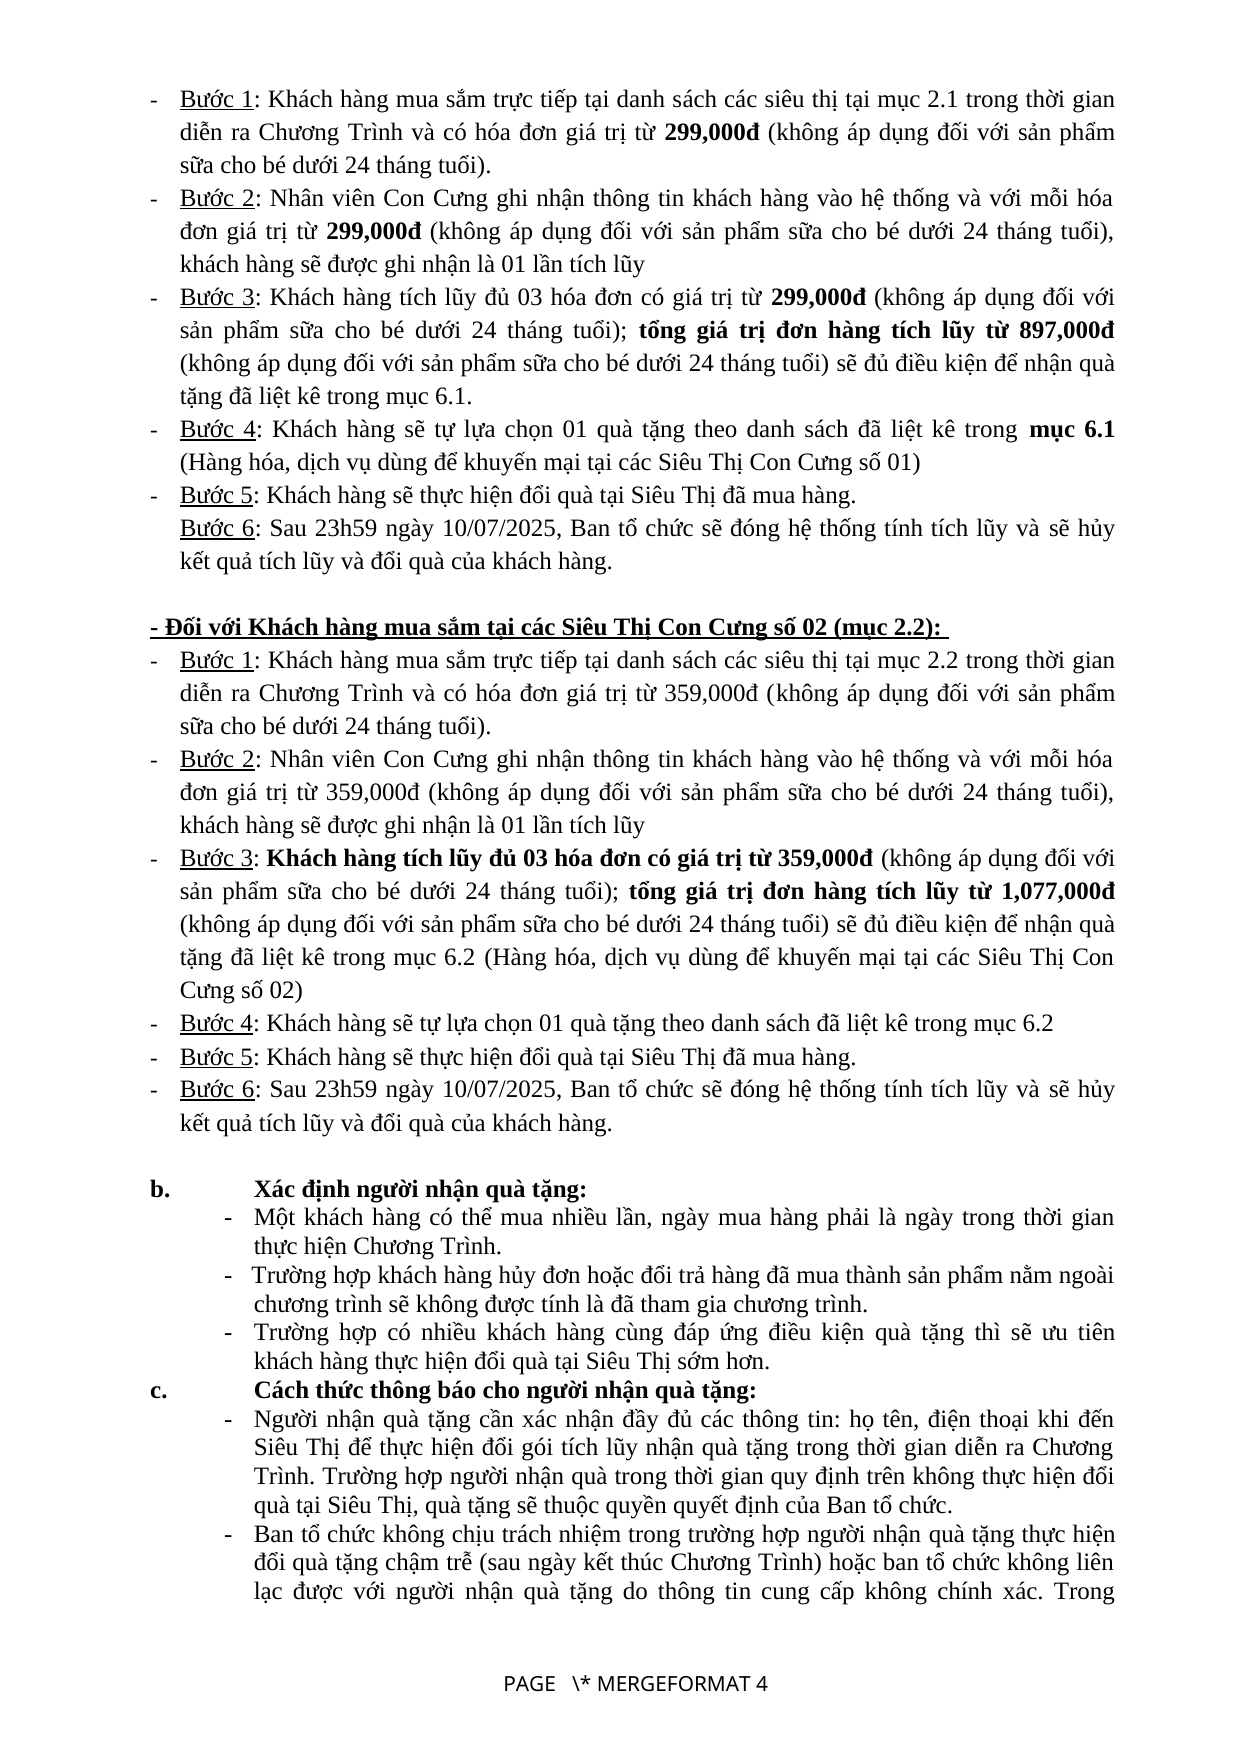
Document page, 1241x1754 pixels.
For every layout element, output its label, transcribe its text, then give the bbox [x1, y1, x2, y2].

list Bước 1: Khách hàng mua sắm trực tiếp tại danh sách các siêu thị tại mục 2.2 trong thời gian diễn ra Chương Trình và có hóa đơn giá trị từ 359,000đ (không áp dụng đối với sản phẩm sữa cho bé dưới 24 tháng tuổi). [150, 645, 1116, 740]
list Bước 6: Sau 23h59 ngày 10/07/2025, Ban tổ chức sẽ đóng hệ thống tính tích lũy và sẽ hủy kết quả tích lũy và đổi quà của khách hàng. [179, 513, 1116, 575]
list - Trường hợp có nhiều khách hàng cùng đáp ứng điều kiện quà tặng thì sẽ ưu tiên khách hàng thực hiện đổi quà tại Siêu Thị sớm hơn. [224, 1317, 1116, 1375]
list Bước 2: Nhân viên Con Cưng ghi nhận thông tin khách hàng vào hệ thống và với mỗi hóa đơn giá trị từ 359,000đ (không áp dụng đối với sản phẩm sữa cho bé dưới 24 tháng tuổi), khách hàng sẽ được ghi nhận là 01 lần tích lũy [150, 744, 1116, 839]
list Bước 3: Khách hàng tích lũy đủ 03 hóa đơn có giá trị từ 299,000đ (không áp dụng đối với sản phẩm sữa cho bé dưới 24 tháng tuổi); tổng giá trị đơn hàng tích lũy từ 897,000đ (không áp dụng đối với sản phẩm sữa cho bé dưới 24 tháng tuổi) sẽ đủ điều kiện để nhận quà tặng đã liệt kê trong mục 6.1. [150, 282, 1116, 410]
list Bước 4: Khách hàng sẽ tự lựa chọn 01 quà tặng theo danh sách đã liệt kê trong mục 6.1 (Hàng hóa, dịch vụ dùng để khuyến mại tại các Siêu Thị Con Cưng số 01) [150, 414, 1116, 476]
list - Người nhận quà tặng cần xác nhận đầy đủ các thông tin: họ tên, điện thoại khi đến Siêu Thị để thực hiện đổi gói tích lũy nhận quà tặng trong thời gian diễn ra Chương Trình. Trường hợp người nhận quà trong thời gian quy định trên không thực hiện đổi quà tại Siêu Thị, quà tặng sẽ thuộc quyền quyết định của Ban tổ chức. [224, 1404, 1116, 1519]
list - Trường hợp khách hàng hủy đơn hoặc đổi trả hàng đã mua thành sản phẩm nằm ngoài chương trình sẽ không được tính là đã tham gia chương trình. [224, 1260, 1116, 1317]
list Bước 4: Khách hàng sẽ tự lựa chọn 01 quà tặng theo danh sách đã liệt kê trong mục 6.2 [150, 1008, 1116, 1037]
text c. Cách thức thông báo cho người nhận quà tặng: [150, 1375, 1116, 1404]
text - Đối với Khách hàng mua sắm tại các Siêu Thị Con Cưng số 02 (mục 2.2): [150, 612, 1116, 641]
list - Một khách hàng có thể mua nhiều lần, ngày mua hàng phải là ngày trong thời gian thực hiện Chương Trình. [224, 1202, 1116, 1260]
list Bước 1: Khách hàng mua sắm trực tiếp tại danh sách các siêu thị tại mục 2.1 trong thời gian diễn ra Chương Trình và có hóa đơn giá trị từ 299,000đ (không áp dụng đối với sản phẩm sữa cho bé dưới 24 tháng tuổi). [150, 84, 1116, 179]
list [224, 1519, 1116, 1605]
list Bước 5: Khách hàng sẽ thực hiện đổi quà tại Siêu Thị đã mua hàng. [150, 1042, 1116, 1070]
list Bước 3: Khách hàng tích lũy đủ 03 hóa đơn có giá trị từ 359,000đ (không áp dụng đối với sản phẩm sữa cho bé dưới 24 tháng tuổi); tổng giá trị đơn hàng tích lũy từ 1,077,000đ (không áp dụng đối với sản phẩm sữa cho bé dưới 24 tháng tuổi) sẽ đủ điều kiện để nhận quà tặng đã liệt kê trong mục 6.2 (Hàng hóa, dịch vụ dùng để khuyến mại tại các Siêu Thị Con Cưng số 02) [150, 843, 1116, 1004]
list Bước 6: Sau 23h59 ngày 10/07/2025, Ban tổ chức sẽ đóng hệ thống tính tích lũy và sẽ hủy kết quả tích lũy và đổi quà của khách hàng. [150, 1074, 1116, 1136]
list Bước 5: Khách hàng sẽ thực hiện đổi quà tại Siêu Thị đã mua hàng. [150, 480, 1116, 509]
text b. Xác định người nhận quà tặng: [150, 1174, 1116, 1202]
list Bước 2: Nhân viên Con Cưng ghi nhận thông tin khách hàng vào hệ thống và với mỗi hóa đơn giá trị từ 299,000đ (không áp dụng đối với sản phẩm sữa cho bé dưới 24 tháng tuổi), khách hàng sẽ được ghi nhận là 01 lần tích lũy [150, 183, 1116, 278]
